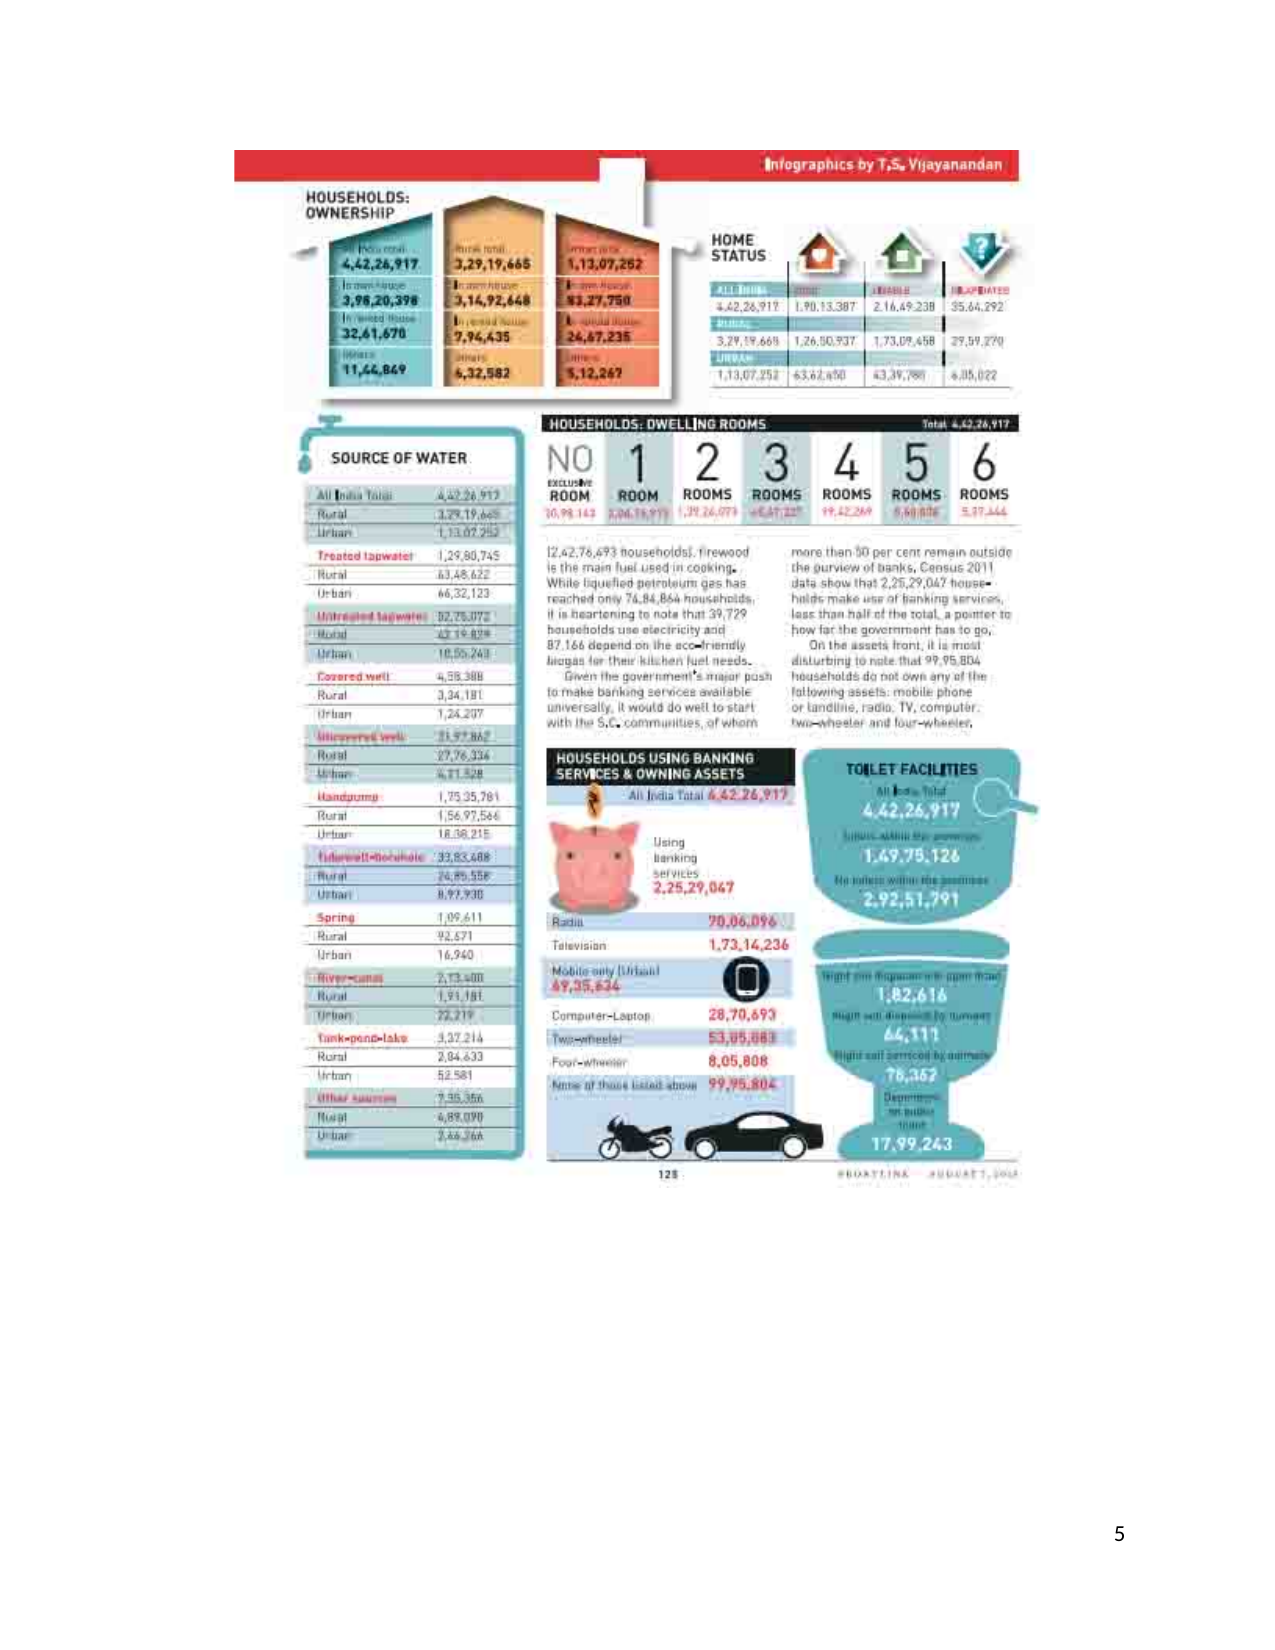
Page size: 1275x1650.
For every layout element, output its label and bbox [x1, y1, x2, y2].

picture [234, 150, 1041, 1188]
